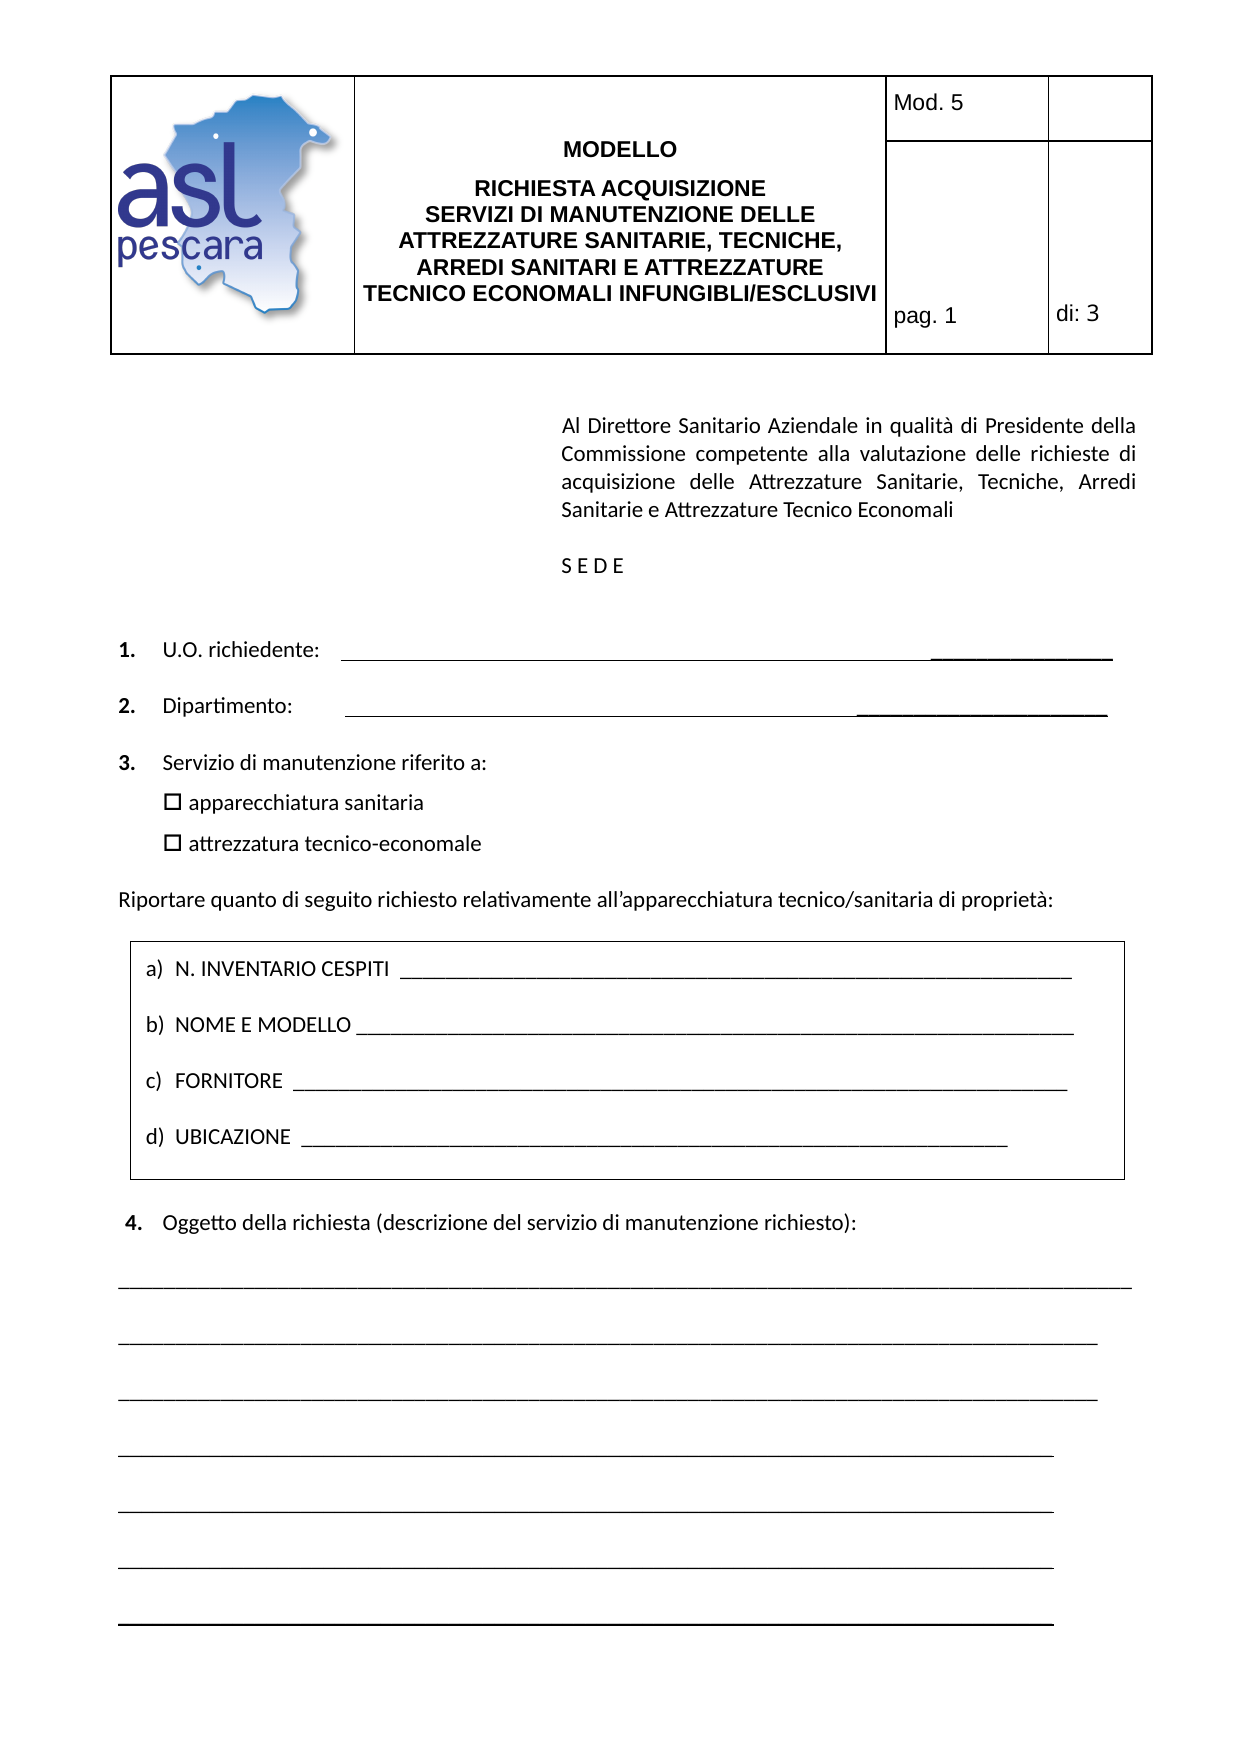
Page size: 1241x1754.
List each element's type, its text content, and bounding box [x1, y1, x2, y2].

text Al Direttore Sanitario Aziendale in qualità di Presidente della Commissione competente alla valutazione delle richieste di acquisizione delle Attrezzature Sanitarie, Tecniche, Arredi Sanitarie e Attrezzature Tecnico Economali [561, 411, 1137, 523]
text _________________________________________________________________________________________ [118, 1264, 1137, 1292]
text __________________________________________________________________________________ [118, 1600, 1137, 1628]
list Oggetto della richiesta (descrizione del servizio di manutenzione richiesto): [125, 1208, 1137, 1236]
text Riportare quanto di seguito richiesto relativamente all’apparecchiatura tecnico/sanitaria di proprietà: [118, 885, 1137, 913]
text ______________________________________________________________________________________ [118, 1376, 1137, 1404]
text ______________________________________________________________________________________ [118, 1320, 1137, 1348]
text __________________________________________________________________________________ [118, 1432, 1137, 1460]
text __________________________________________________________________________________ [118, 1544, 1137, 1572]
text apparecchiatura sanitaria [162, 788, 1137, 816]
list Servizio di manutenzione riferito a: [118, 748, 1137, 776]
picture [118, 89, 347, 329]
list Dipartimento: ______________________ [118, 692, 1137, 720]
text __________________________________________________________________________________ [118, 1488, 1137, 1516]
table_header N. INVENTARIO CESPITI ___________________________________________________________ NOME E MODELLO _______________________________________________________________ FORNITORE ____________________________________________________________________ UBICAZIONE ______________________________________________________________ [131, 942, 1124, 1178]
list U.O. richiedente: ________________ [118, 636, 1137, 664]
text attrezzatura tecnico-economale [162, 829, 1137, 857]
text S E D E [118, 552, 1137, 579]
